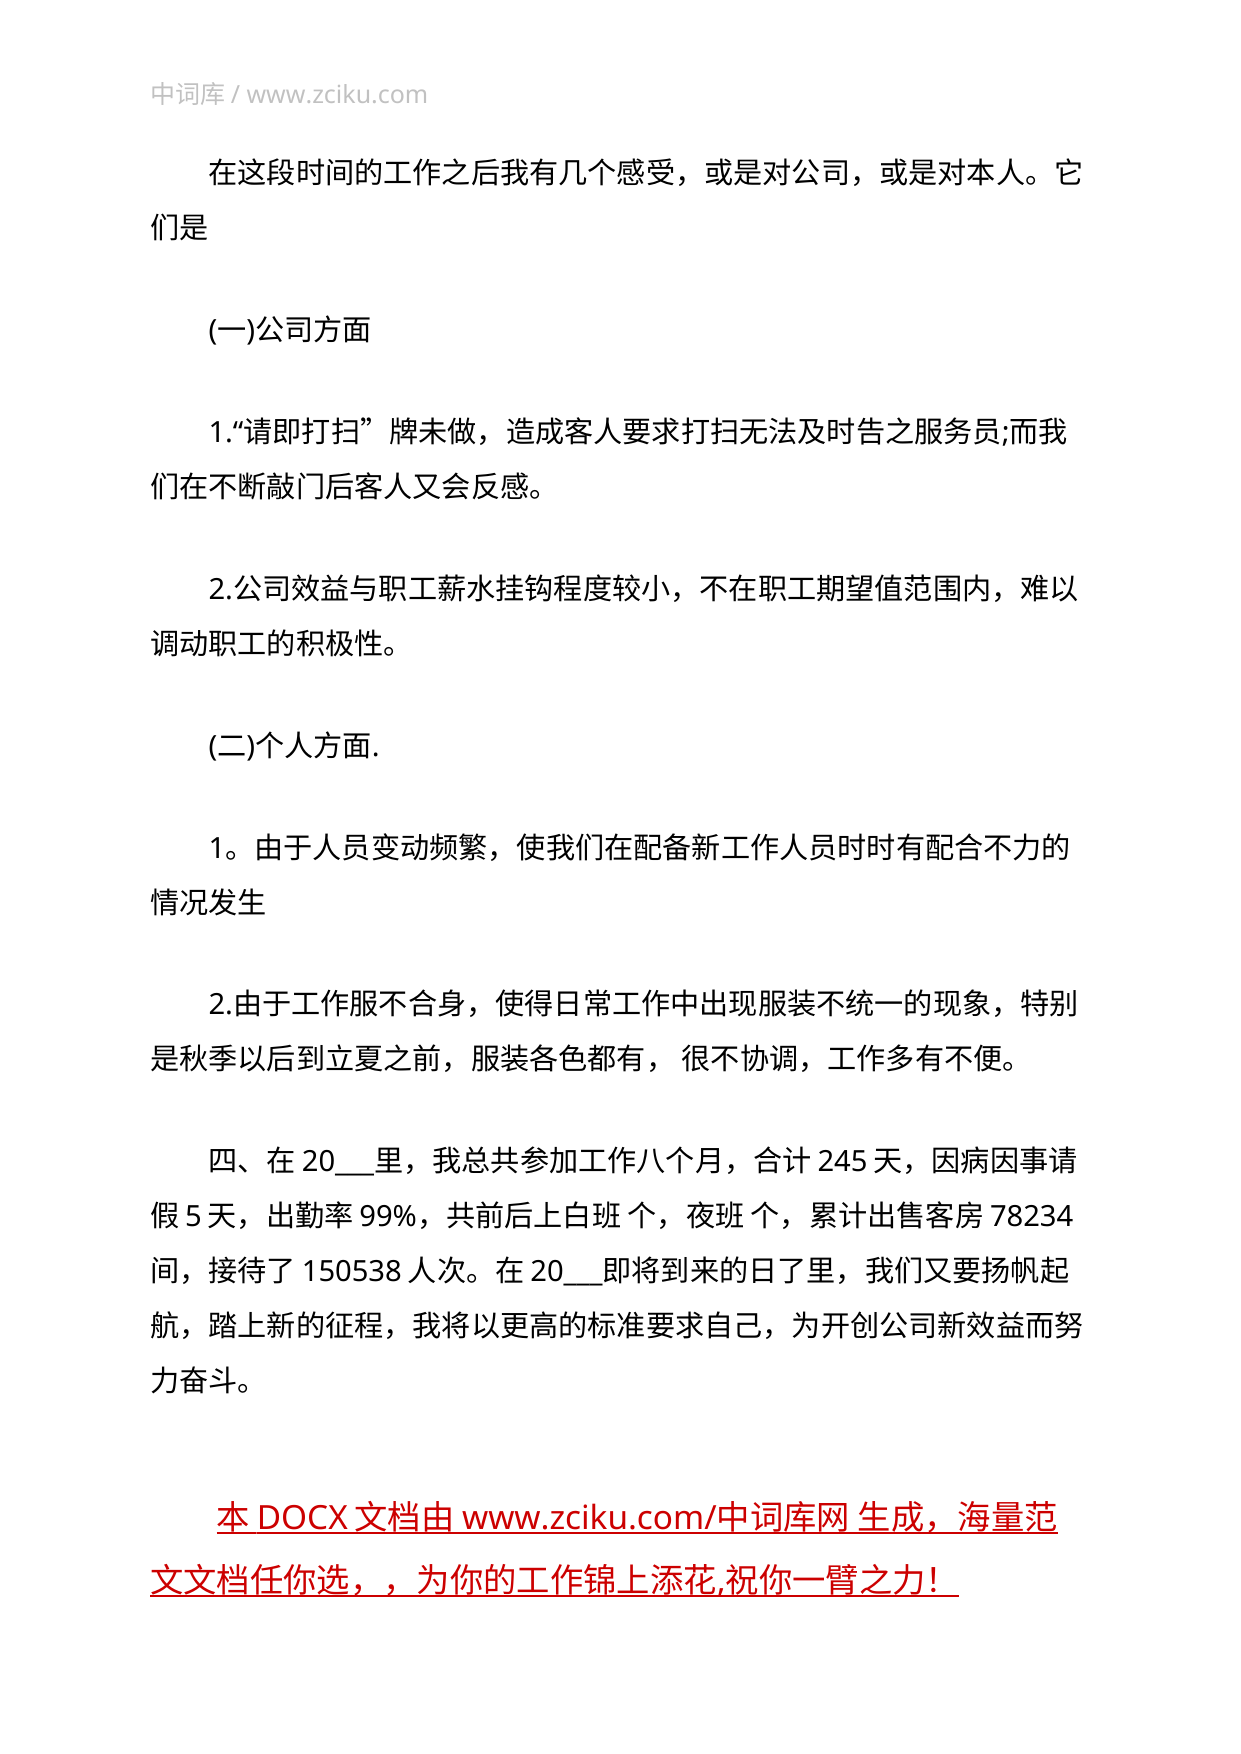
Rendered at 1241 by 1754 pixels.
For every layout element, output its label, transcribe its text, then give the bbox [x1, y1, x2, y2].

text (二)个人方面. [150, 722, 1090, 764]
text 在这段时间的工作之后我有几个感受，或是对公司，或是对本人。它们是 [150, 150, 1090, 247]
text 2.公司效益与职工薪水挂钩程度较小，不在职工期望值范围内，难以调动职工的积极性。 [150, 565, 1090, 663]
text 1。由于人员变动频繁，使我们在配备新工作人员时时有配合不力的情况发生 [150, 824, 1090, 921]
text 四、在20___里，我总共参加工作八个月，合计245天，因病因事请假5天，出勤率99%，共前后上白班 个，夜班 个，累计出售客房78234间，接待了150538人次。在20___即将到来的日了里，我们又要扬帆起航，踏上新的征程，我将以更高的标准要求自己，为开创公司新效益而努力奋斗。 [150, 1138, 1090, 1400]
text 本DOCX文档由 www.zciku.com/中词库网 生成，海量范文文档任你选，，为你的工作锦上添花,祝你一臂之力！ [150, 1491, 1090, 1602]
text (一)公司方面 [150, 307, 1090, 349]
text 2.由于工作服不合身，使得日常工作中出现服装不统一的现象，特别是秋季以后到立夏之前，服装各色都有， 很不协调，工作多有不便。 [150, 981, 1090, 1078]
text 1.“请即打扫”牌未做，造成客人要求打扫无法及时告之服务员;而我们在不断敲门后客人又会反感。 [150, 409, 1090, 506]
